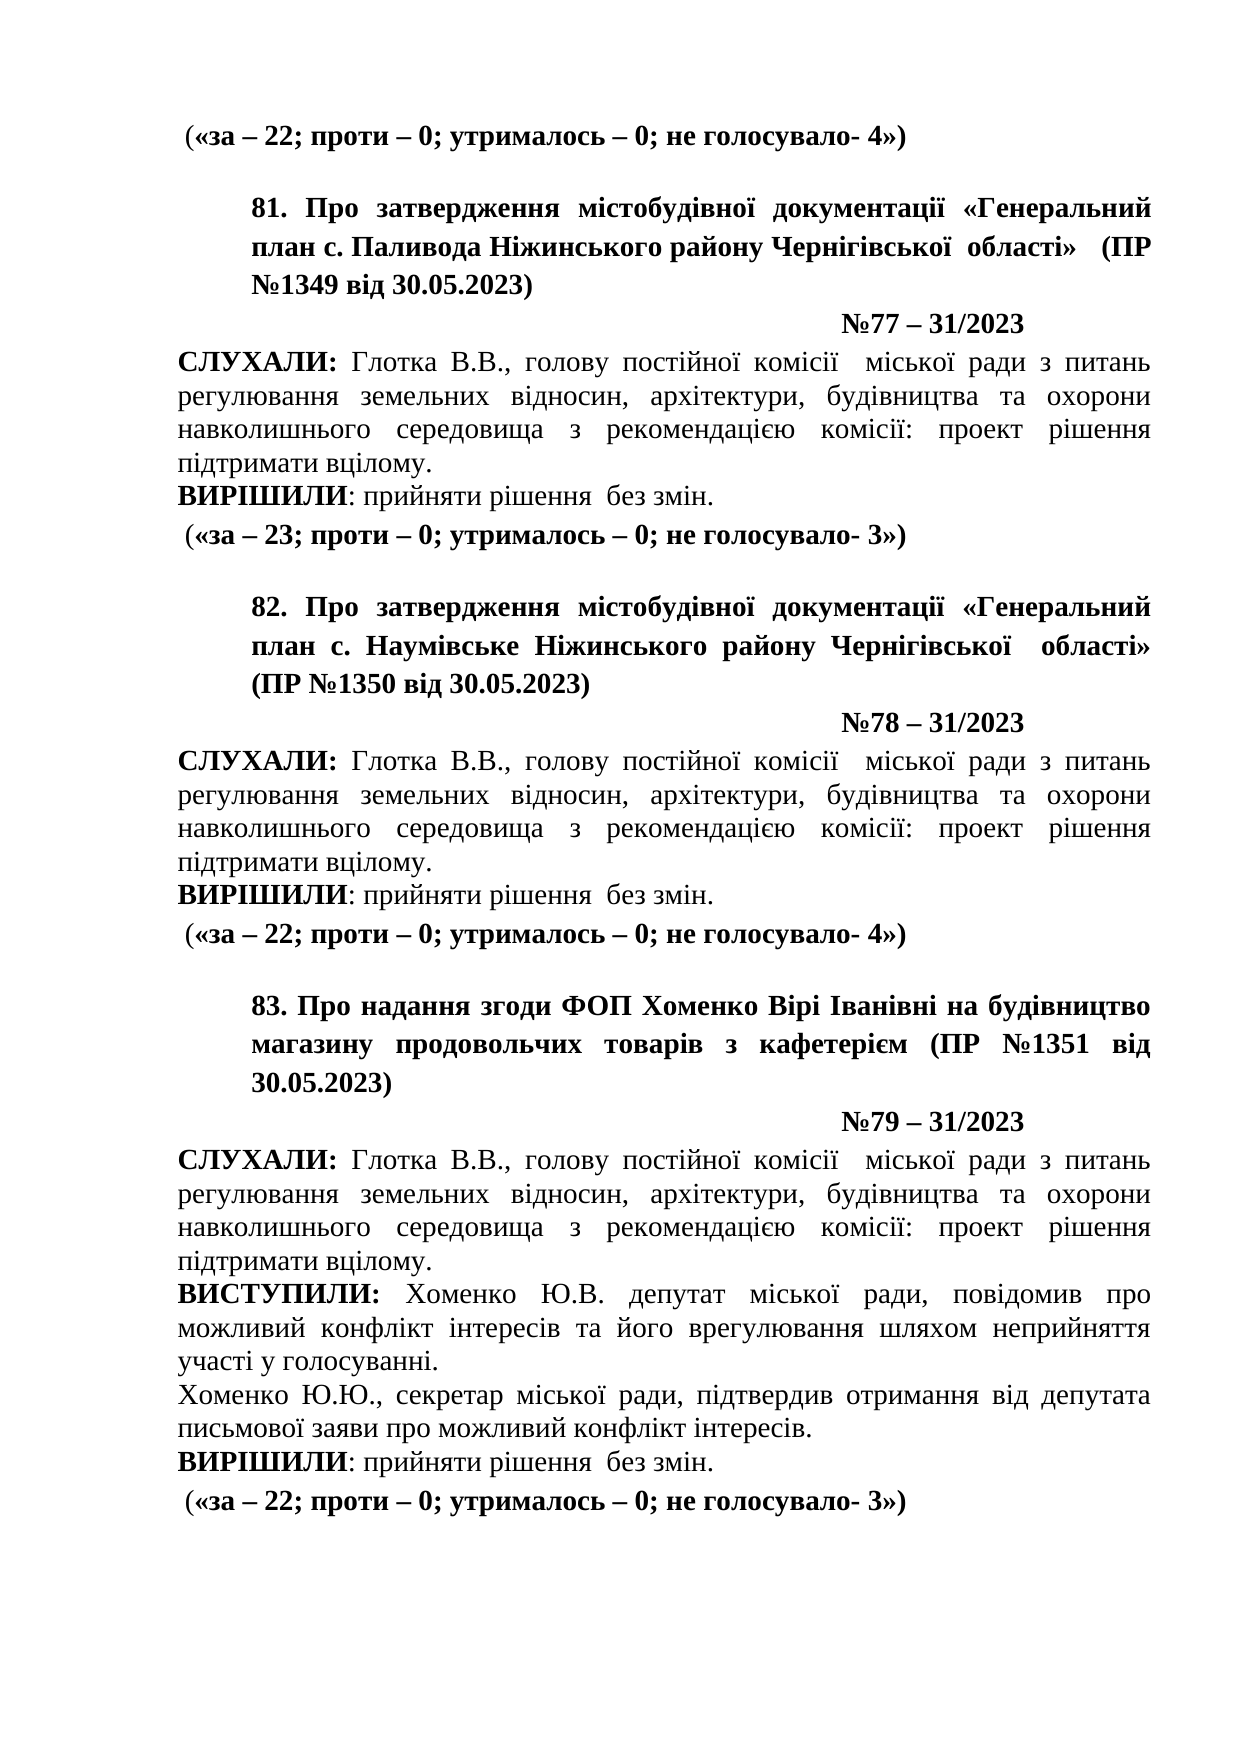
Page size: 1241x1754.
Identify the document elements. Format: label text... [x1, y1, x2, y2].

text ВИРІШИЛИ: прийняти рішення без змін. [177, 877, 1152, 911]
text ВИСТУПИЛИ: Хоменко Ю.В. депутат міської ради, повідомив про можливий конфлікт інтересів та його врегулювання шляхом неприйняття участі у голосуванні. [177, 1276, 1152, 1377]
text №78 – 31/2023 [767, 705, 1152, 738]
text 83. Про надання згоди ФОП Хоменко Вірі Іванівні на будівництво магазину продовольчих товарів з кафетерієм (ПР №1351 від 30.05.2023) [251, 988, 1152, 1099]
text ВИРІШИЛИ: прийняти рішення без змін. [177, 478, 1152, 512]
text («за – 23; проти – 0; утрималось – 0; не голосувало- 3») [177, 517, 1152, 551]
text 82. Про затвердження містобудівної документації «Генеральний план с. Наумівське Ніжинського району Чернігівської області» (ПР №1350 від 30.05.2023) [251, 589, 1152, 700]
text ВИРІШИЛИ: прийняти рішення без змін. [177, 1444, 1152, 1478]
text 81. Про затвердження містобудівної документації «Генеральний план с. Паливода Ніжинського району Чернігівської області» (ПР №1349 від 30.05.2023) [251, 190, 1152, 301]
text №79 – 31/2023 [767, 1104, 1152, 1137]
text №77 – 31/2023 [767, 306, 1152, 339]
text («за – 22; проти – 0; утрималось – 0; не голосувало- 4») [177, 118, 1152, 152]
text («за – 22; проти – 0; утрималось – 0; не голосувало- 3») [177, 1483, 1152, 1516]
text Хоменко Ю.Ю., секретар міської ради, підтвердив отримання від депутата письмової заяви про можливий конфлікт інтересів. [177, 1377, 1152, 1444]
text («за – 22; проти – 0; утрималось – 0; не голосувало- 4») [177, 916, 1152, 949]
